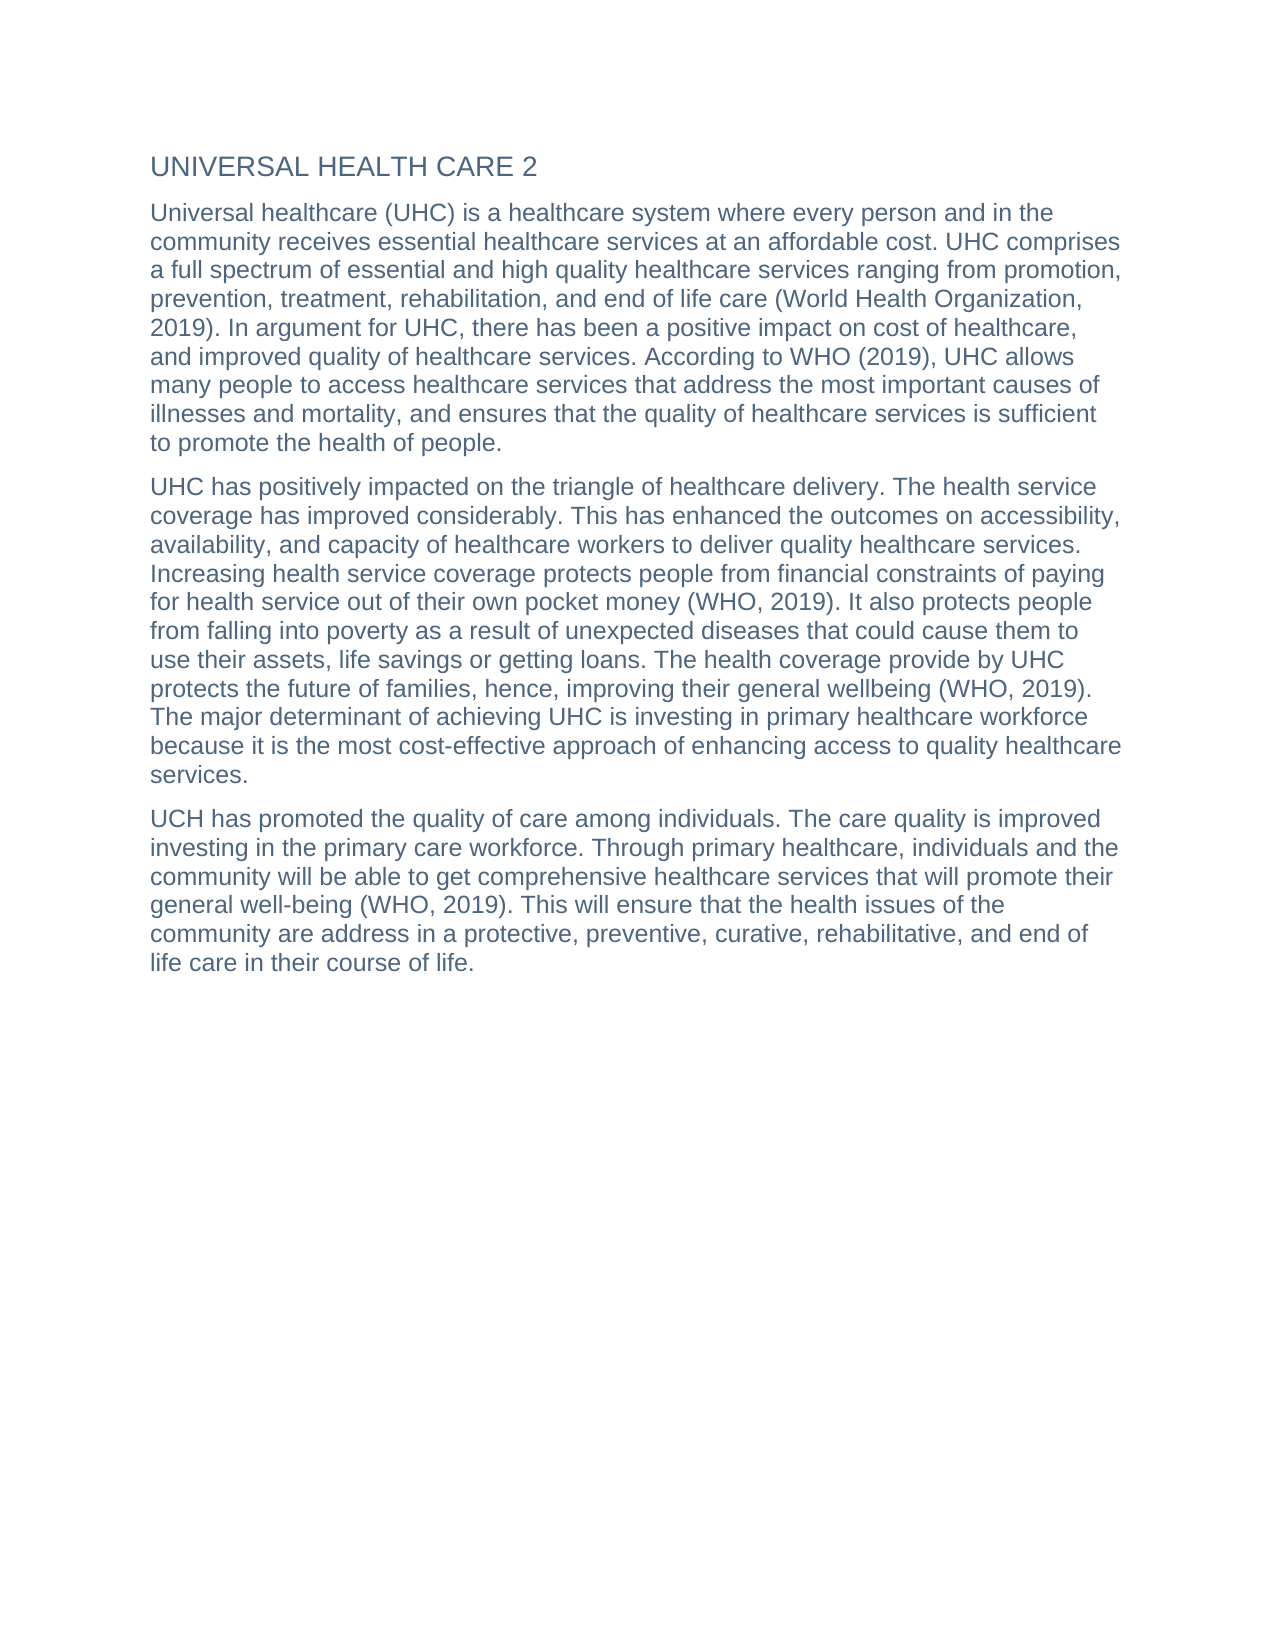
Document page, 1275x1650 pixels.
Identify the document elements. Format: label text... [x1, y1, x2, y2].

text UHC has positively impacted on the triangle of healthcare delivery. The health service coverage has improved considerably. This has enhanced the outcomes on accessibility, availability, and capacity of healthcare workers to deliver quality healthcare services. Increasing health service coverage protects people from financial constraints of paying for health service out of their own pocket money (WHO, 2019). It also protects people from falling into poverty as a result of unexpected diseases that could cause them to use their assets, life savings or getting loans. The health coverage provide by UHC protects the future of families, hence, improving their general wellbeing (WHO, 2019). The major determinant of achieving UHC is investing in primary healthcare workforce because it is the most cost-effective approach of enhancing access to quality healthcare services. [150, 472, 1125, 789]
text UCH has promoted the quality of care among individuals. The care quality is improved investing in the primary care workforce. Through primary healthcare, individuals and the community will be able to get comprehensive healthcare services that will promote their general well-being (WHO, 2019). This will ensure that the health issues of the community are address in a protective, preventive, curative, rehabilitative, and end of life care in their course of life. [150, 804, 1125, 977]
text UNIVERSAL HEALTH CARE 2 [150, 150, 1125, 182]
text Universal healthcare (UHC) is a healthcare system where every person and in the community receives essential healthcare services at an affordable cost. UHC comprises a full spectrum of essential and high quality healthcare services ranging from promotion, prevention, treatment, rehabilitation, and end of life care (World Health Organization, 2019). In argument for UHC, there has been a positive impact on cost of healthcare, and improved quality of healthcare services. According to WHO (2019), UHC allows many people to access healthcare services that address the most important causes of illnesses and mortality, and ensures that the quality of healthcare services is sufficient to promote the health of people. [150, 198, 1125, 457]
